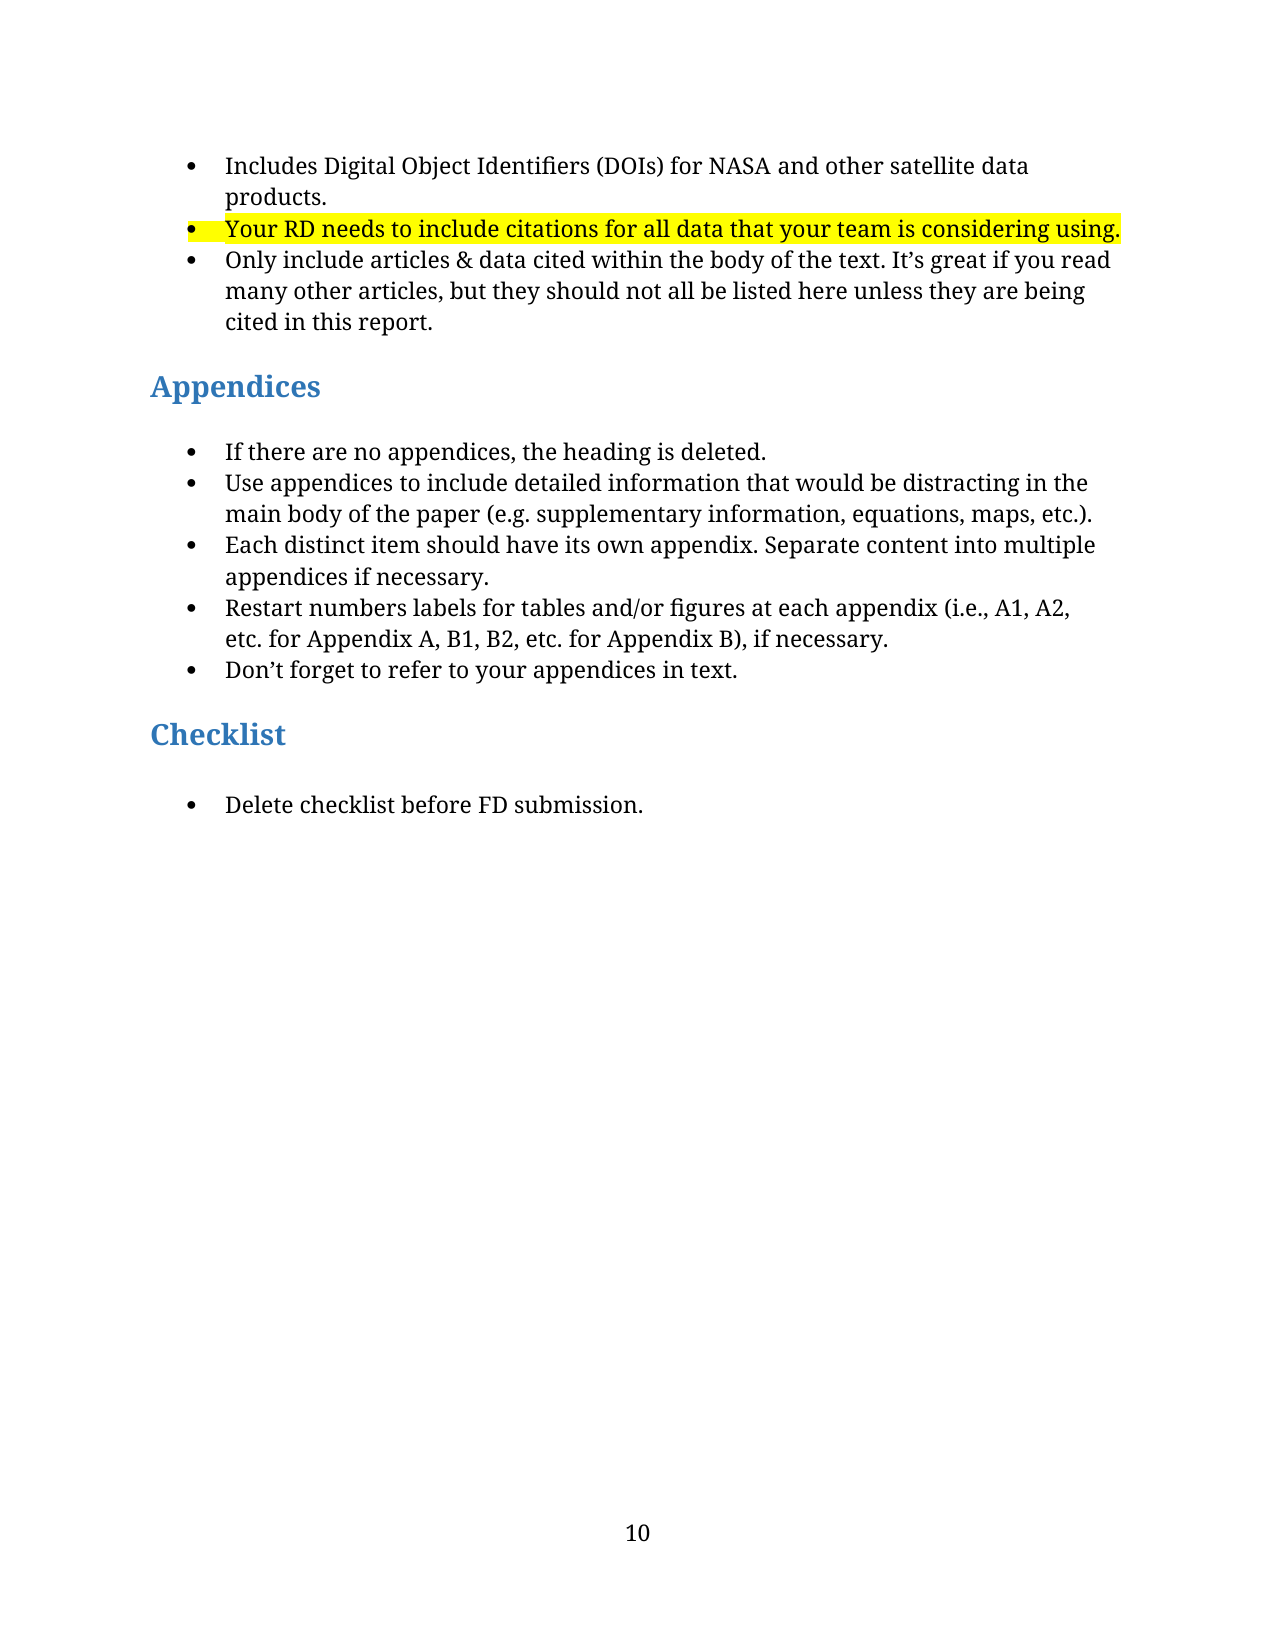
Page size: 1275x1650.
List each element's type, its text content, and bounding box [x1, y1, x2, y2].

list Each distinct item should have its own appendix. Separate content into multiple appendices if necessary. [187, 529, 1125, 592]
list Don’t forget to refer to your appendices in text. [187, 654, 1125, 686]
subtitle Checklist [150, 715, 1125, 754]
list Only include articles & data cited within the body of the text. It’s great if you read many other articles, but they should not all be listed here unless they are being cited in this report. [187, 244, 1125, 337]
list Restart numbers labels for tables and/or figures at each appendix (i.e., A1, A2, etc. for Appendix A, B1, B2, etc. for Appendix B), if necessary. [187, 592, 1125, 654]
list Your RD needs to include citations for all data that your team is considering using. [187, 212, 1125, 244]
list If there are no appendices, the heading is deleted. [187, 436, 1125, 467]
list Use appendices to include detailed information that would be distracting in the main body of the paper (e.g. supplementary information, equations, maps, etc.). [187, 467, 1125, 529]
list Includes Digital Object Identifiers (DOIs) for NASA and other satellite data products. [187, 150, 1125, 212]
list Delete checklist before FD submission. [187, 789, 1125, 821]
subtitle Appendices [150, 367, 1125, 406]
